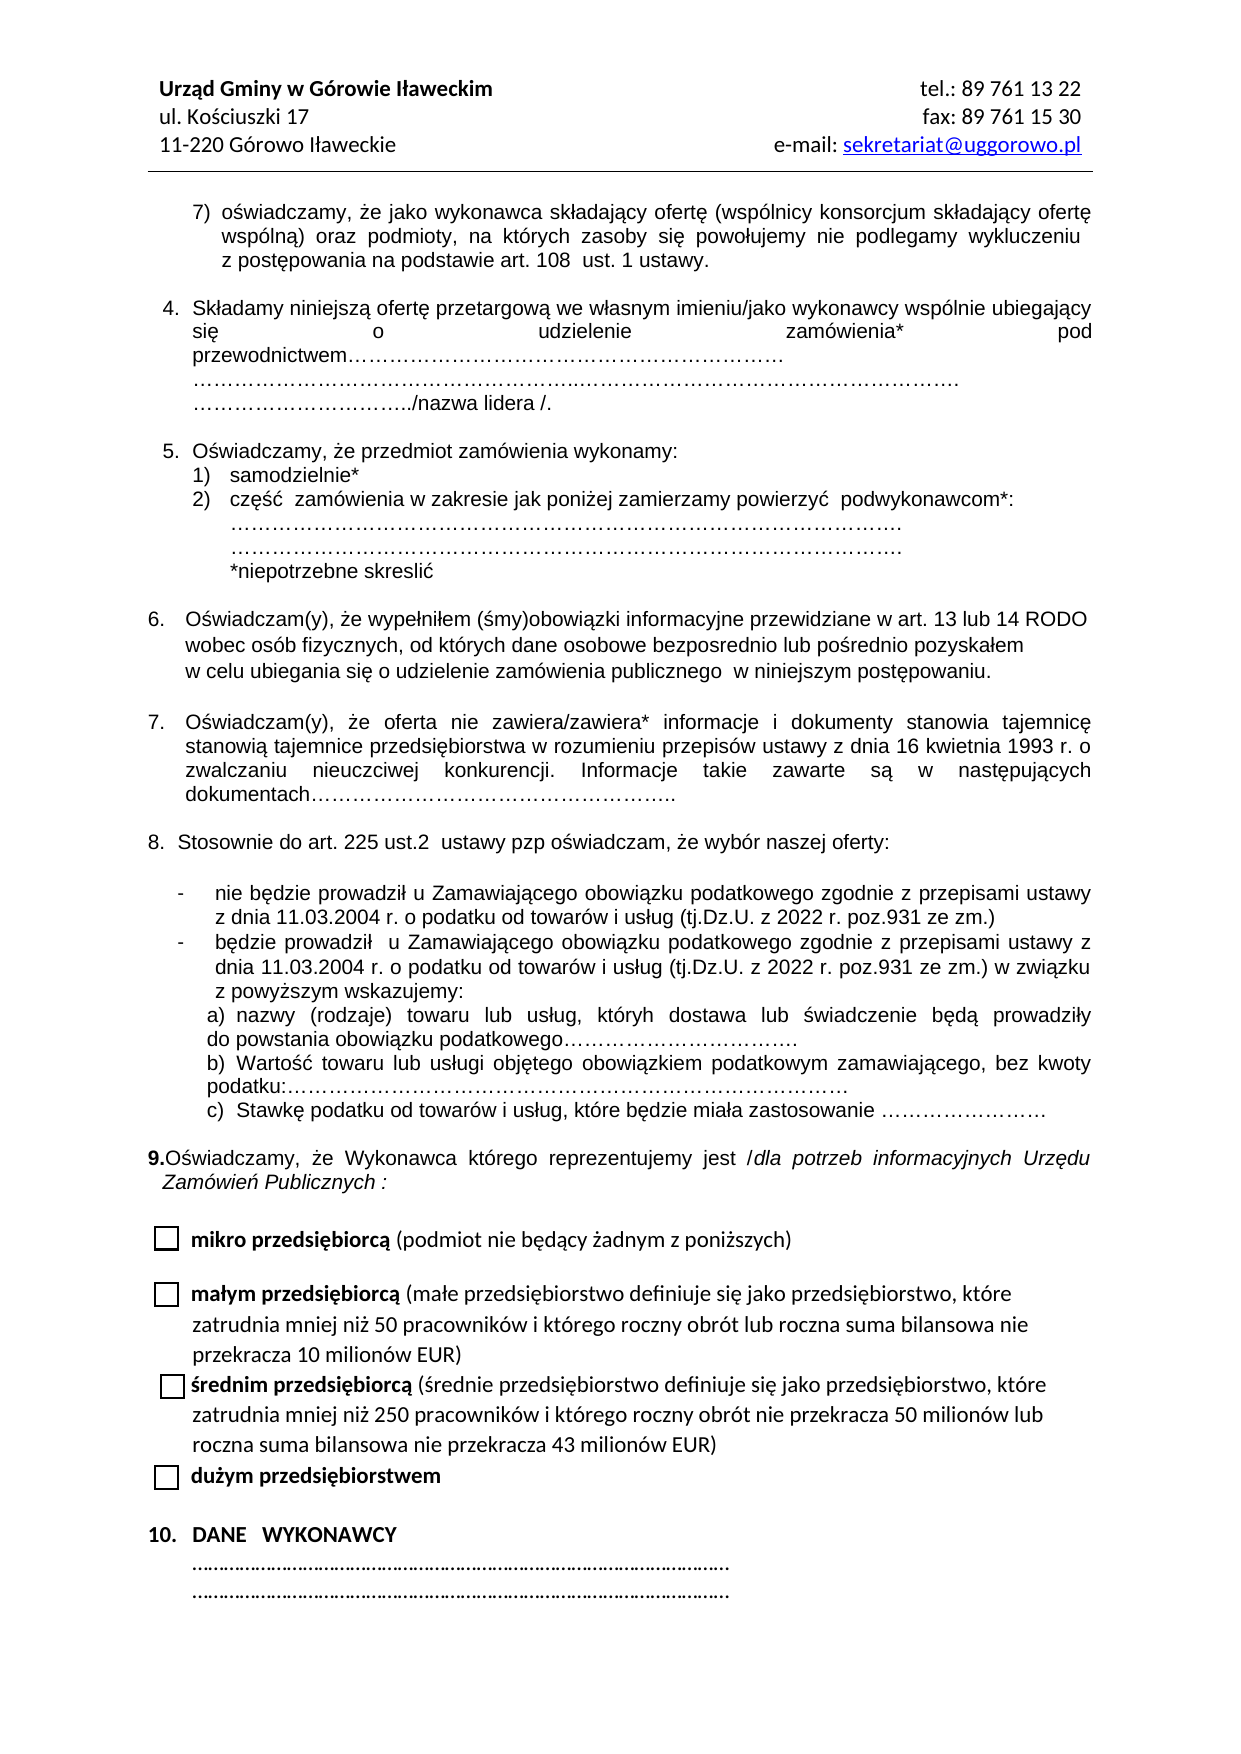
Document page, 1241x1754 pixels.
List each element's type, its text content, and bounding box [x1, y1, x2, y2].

list Oświadczamy, że przedmiot zamówienia wykonamy: [162, 439, 1093, 463]
list będzie prowadził u Zamawiającego obowiązku podatkowego zgodnie z przepisami ustawy z dnia 11.03.2004 r. o podatku od towarów i usług (tj.Dz.U. z 2022 r. poz.931 ze zm.) w związku z powyższym wskazujemy: [177, 929, 1093, 1002]
list oświadczamy, że jako wykonawca składający ofertę (wspólnicy konsorcjum składający ofertę wspólną) oraz podmioty, na których zasoby się powołujemy nie podlegamy wykluczeniu z postępowania na podstawie art. 108 ust. 1 ustawy. [192, 199, 1093, 271]
text ………………………………………………………………………………………… [192, 1548, 1093, 1576]
text ………………………………………………………………………………………… [192, 1576, 1093, 1604]
text ……………………………………………………………………………………. [229, 511, 1093, 535]
list DANE WYKONAWCY [148, 1520, 1093, 1548]
text dużym przedsiębiorstwem [185, 1461, 1093, 1489]
text mikro przedsiębiorcą (podmiot nie będący żadnym z poniższych) [185, 1225, 1092, 1253]
text 9.Oświadczamy, że Wykonawca którego reprezentujemy jest /dla potrzeb informacyjnych Urzędu Zamówień Publicznych : [148, 1146, 1093, 1194]
text *niepotrzebne skreslić [230, 559, 1093, 583]
list Stosownie do art. 225 ust.2 ustawy pzp oświadczam, że wybór naszej oferty: [148, 830, 1093, 854]
text małym przedsiębiorcą (małe przedsiębiorstwo definiuje się jako przedsiębiorstwo, które zatrudnia mniej niż 50 pracowników i którego roczny obrót lub roczna suma bilansowa nie przekracza 10 milionów EUR) [185, 1279, 1092, 1368]
list Oświadczam(y), że wypełniłem (śmy)obowiązki informacyjne przewidziane w art. 13 lub 14 RODO wobec osób fizycznych, od których dane osobowe bezposrednio lub pośrednio pozyskałem w celu ubiegania się o udzielenie zamówienia publicznego w niniejszym postępowaniu. [148, 607, 1093, 682]
text średnim przedsiębiorcą (średnie przedsiębiorstwo definiuje się jako przedsiębiorstwo, które zatrudnia mniej niż 250 pracowników i którego roczny obrót nie przekracza 50 milionów lub roczna suma bilansowa nie przekracza 43 milionów EUR) [185, 1370, 1092, 1459]
list Stawkę podatku od towarów i usług, które będzie miała zastosowanie …………………… [207, 1098, 1093, 1122]
text ……………………………………………………………………………………. [230, 535, 1093, 559]
list samodzielnie* [192, 463, 1093, 487]
list Oświadczam(y), że oferta nie zawiera/zawiera* informacje i dokumenty stanowia tajemnicę stanowią tajemnice przedsiębiorstwa w rozumieniu przepisów ustawy z dnia 16 kwietnia 1993 r. o zwalczaniu nieuczciwej konkurencji. Informacje takie zawarte są w następujących dokumentach…………………………………………….. [148, 710, 1093, 806]
list Wartość towaru lub usługi objętego obowiązkiem podatkowym zamawiającego, bez kwoty podatku:……………………………………………………………………… [207, 1050, 1093, 1098]
list nie będzie prowadził u Zamawiającego obowiązku podatkowego zgodnie z przepisami ustawy z dnia 11.03.2004 r. o podatku od towarów i usług (tj.Dz.U. z 2022 r. poz.931 ze zm.) [177, 880, 1093, 929]
list część zamówienia w zakresie jak poniżej zamierzamy powierzyć podwykonawcom*: [192, 487, 1093, 511]
list nazwy (rodzaje) towaru lub usług, któryh dostawa lub świadczenie będą prowadziły do powstania obowiązku podatkowego……………………………. [207, 1002, 1093, 1050]
list Składamy niniejszą ofertę przetargową we własnym imieniu/jako wykonawcy wspólnie ubiegający się o udzielenie zamówienia* pod przewodnictwem……………………………………………………… ………………………………………………..……………………………………………….…………………………../nazwa lidera /. [162, 295, 1093, 415]
